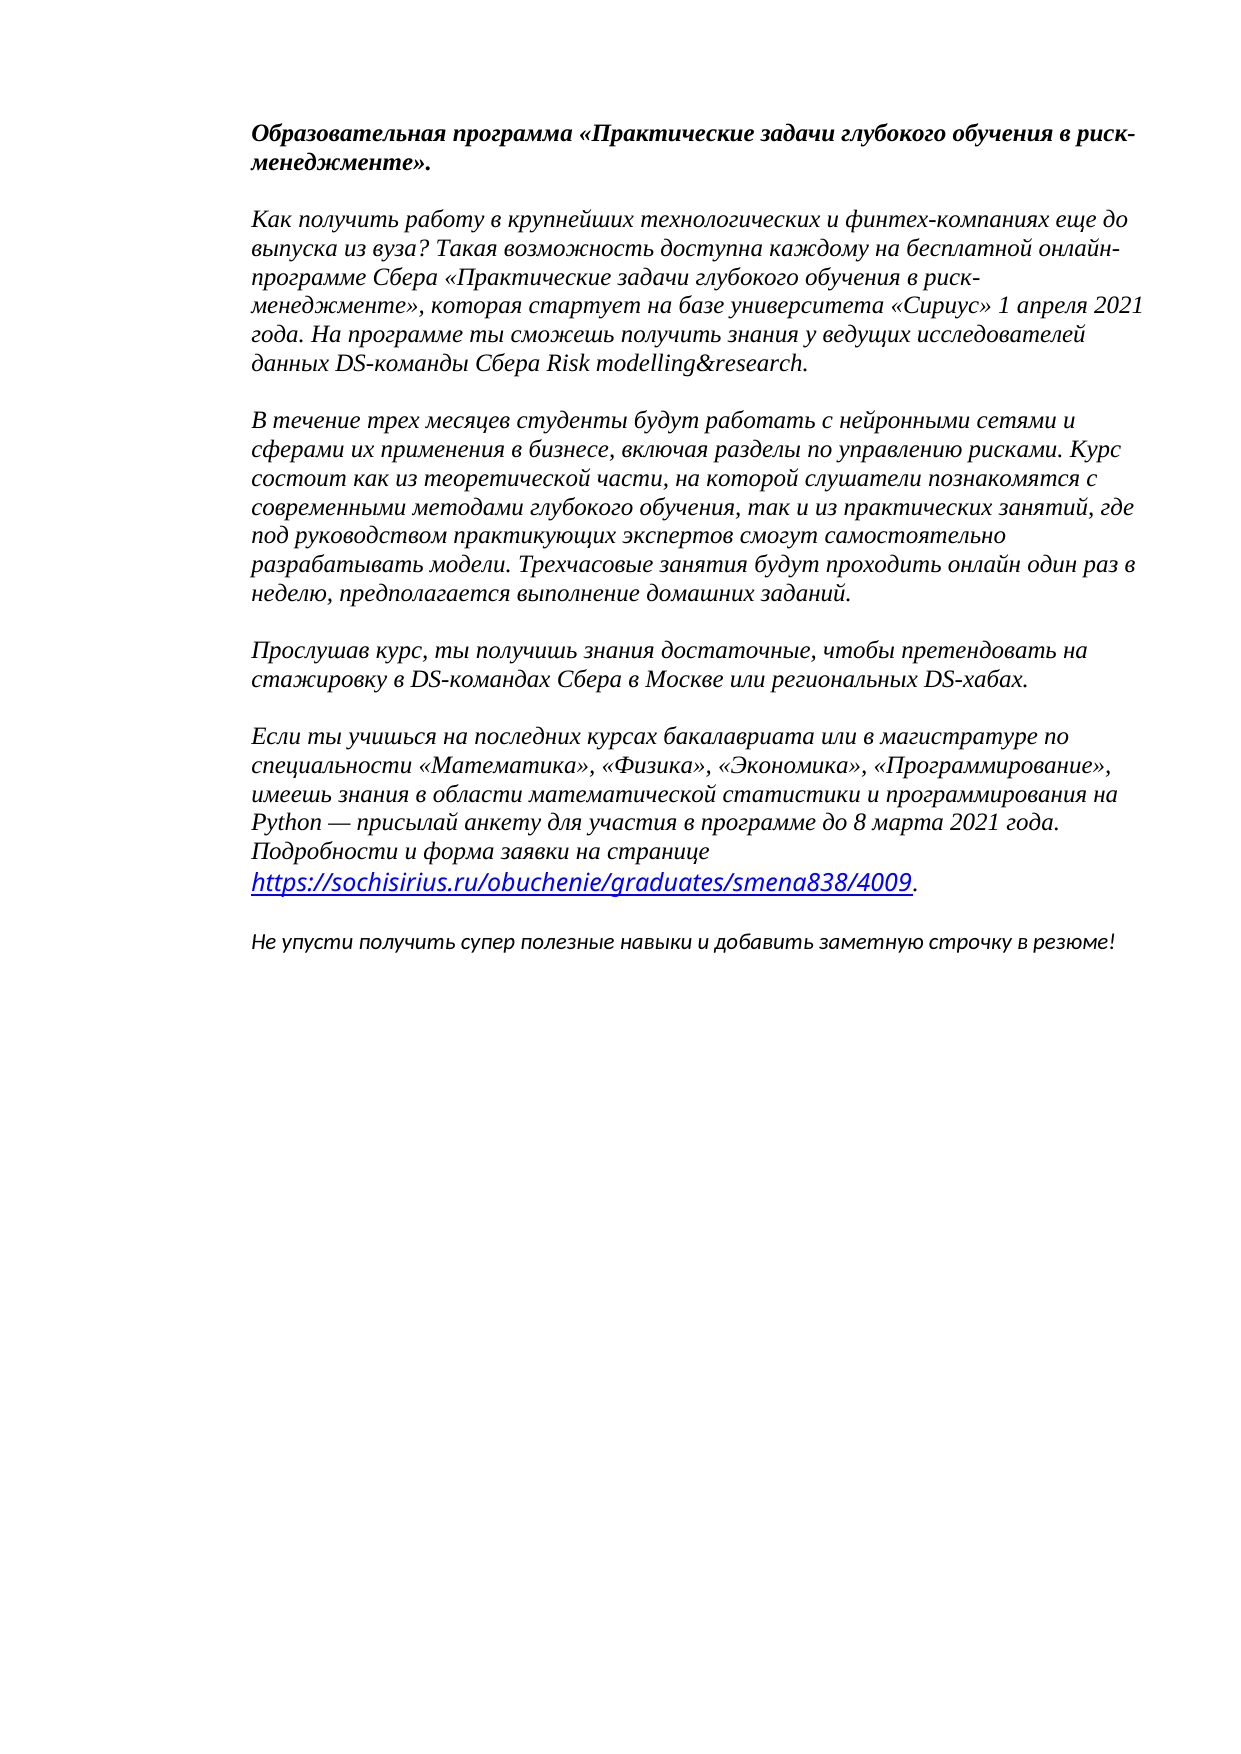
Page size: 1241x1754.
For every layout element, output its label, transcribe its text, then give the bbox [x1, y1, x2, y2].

text Прослушав курс, ты получишь знания достаточные, чтобы претендовать на стажировку в DS-командах Сбера в Москве или региональных DS-хабах. [251, 636, 1152, 693]
text Как получить работу в крупнейших технологических и финтех-компаниях еще до выпуска из вуза? Такая возможность доступна каждому на бесплатной онлайн-программе Сбера «Практические задачи глубокого обучения в риск-менеджменте», которая стартует на базе университета «Сириус» 1 апреля 2021 года. На программе ты сможешь получить знания у ведущих исследователей данных DS-команды Сбера Risk modelling&research. [251, 204, 1152, 377]
text Если ты учишься на последних курсах бакалавриата или в магистратуре по специальности «Математика», «Физика», «Экономика», «Программирование», имеешь знания в области математической статистики и программирования на Python — присылай анкету для участия в программе до 8 марта 2021 года. Подробности и форма заявки на странице https://sochisirius.ru/obuchenie/graduates/smena838/4009. [251, 721, 1152, 899]
text В течение трех месяцев студенты будут работать с нейронными сетями и сферами их применения в бизнесе, включая разделы по управлению рисками. Курс состоит как из теоретической части, на которой слушатели познакомятся с современными методами глубокого обучения, так и из практических занятий, где под руководством практикующих экспертов смогут самостоятельно разрабатывать модели. Трехчасовые занятия будут проходить онлайн один раз в неделю, предполагается выполнение домашних заданий. [251, 406, 1152, 607]
text Образовательная программа «Практические задачи глубокого обучения в риск-менеджменте». [251, 118, 1152, 176]
text Не упусти получить супер полезные навыки и добавить заметную строчку в резюме! [251, 927, 1152, 955]
